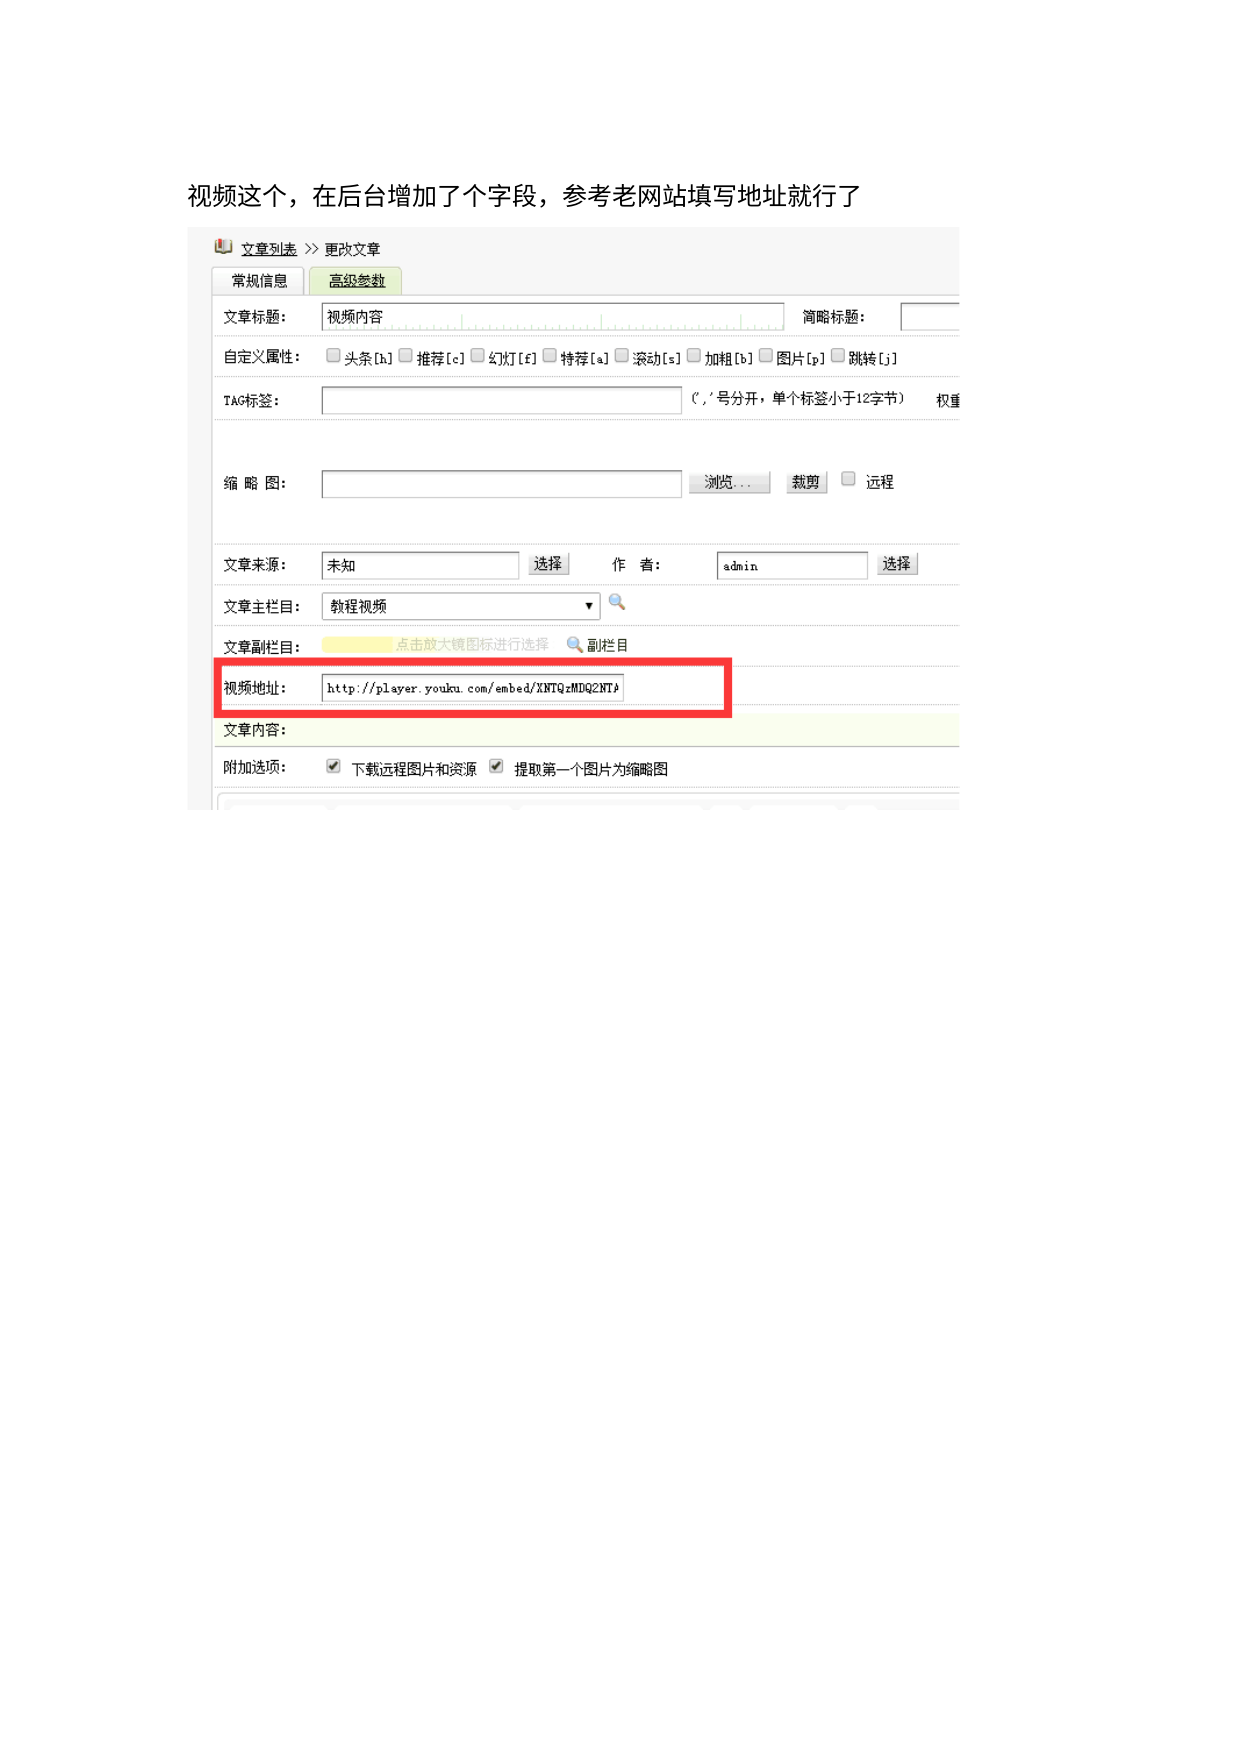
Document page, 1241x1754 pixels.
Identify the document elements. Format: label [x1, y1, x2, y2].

picture [187, 227, 960, 810]
text [187, 162, 1053, 812]
